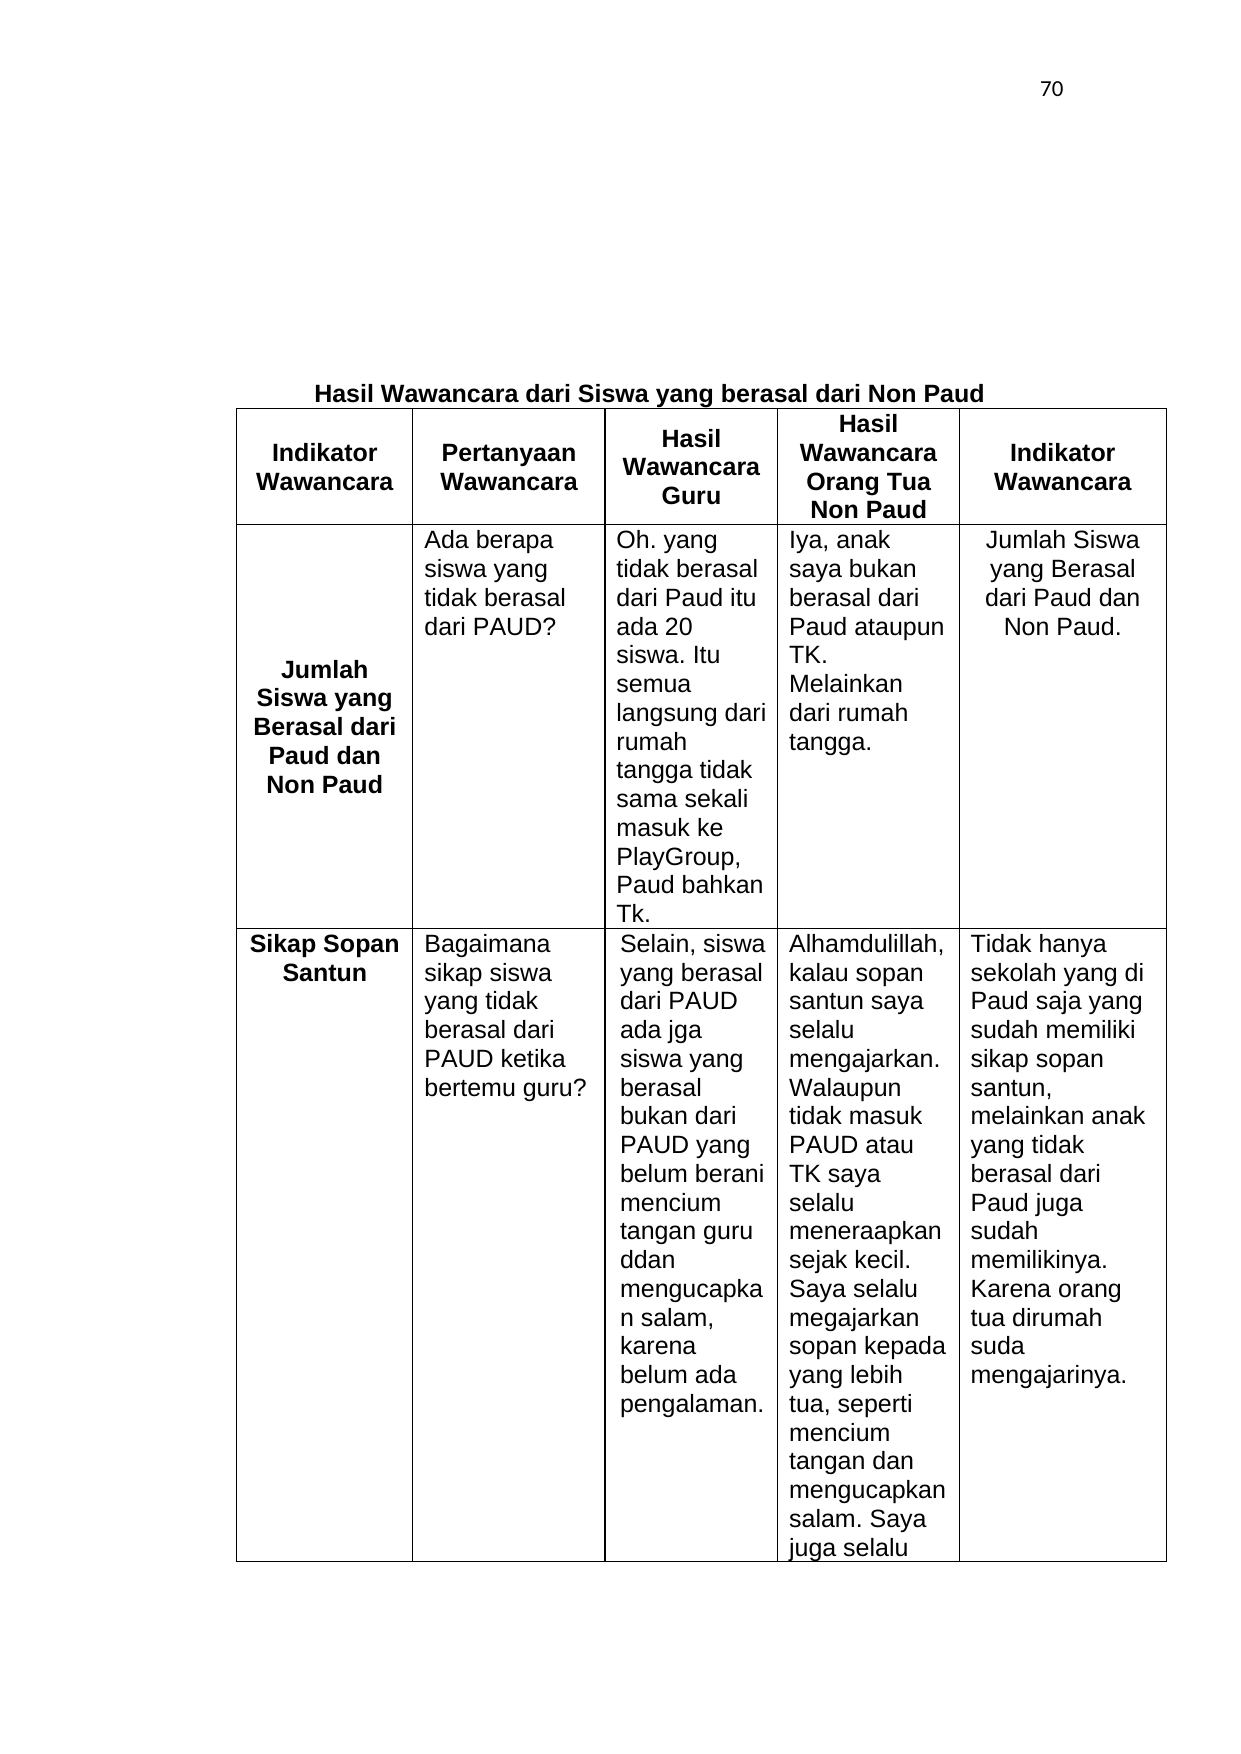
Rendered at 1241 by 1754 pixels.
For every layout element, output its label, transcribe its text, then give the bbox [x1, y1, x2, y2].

table_header Pertanyaan Wawancara [413, 409, 604, 524]
table_cell Ada berapa siswa yang tidak berasal dari PAUD? [413, 525, 604, 928]
table_cell Sikap Sopan Santun [237, 929, 412, 1561]
text Hasil Wawancara dari Siswa yang berasal dari Non Paud [236, 379, 1063, 408]
table_header Indikator Wawancara [960, 409, 1166, 524]
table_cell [413, 929, 604, 1561]
table_header Hasil Wawancara Orang Tua Non Paud [778, 409, 959, 524]
table_header Hasil Wawancara Guru [606, 409, 777, 524]
table_cell Jumlah Siswa yang Berasal dari Paud dan Non Paud. [960, 525, 1166, 928]
table_header Indikator Wawancara [237, 409, 412, 524]
table_cell Jumlah Siswa yang Berasal dari Paud dan Non Paud [237, 525, 412, 928]
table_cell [960, 929, 1166, 1561]
table_cell Iya, anak saya bukan berasal dari Paud ataupun TK. Melainkan dari rumah tangga. [778, 525, 959, 928]
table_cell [778, 929, 959, 1561]
table_cell Oh. yang tidak berasal dari Paud itu ada 20 siswa. Itu semua langsung dari rumah tangga tidak sama sekali masuk ke PlayGroup, Paud bahkan Tk. [606, 525, 777, 928]
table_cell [606, 929, 777, 1561]
